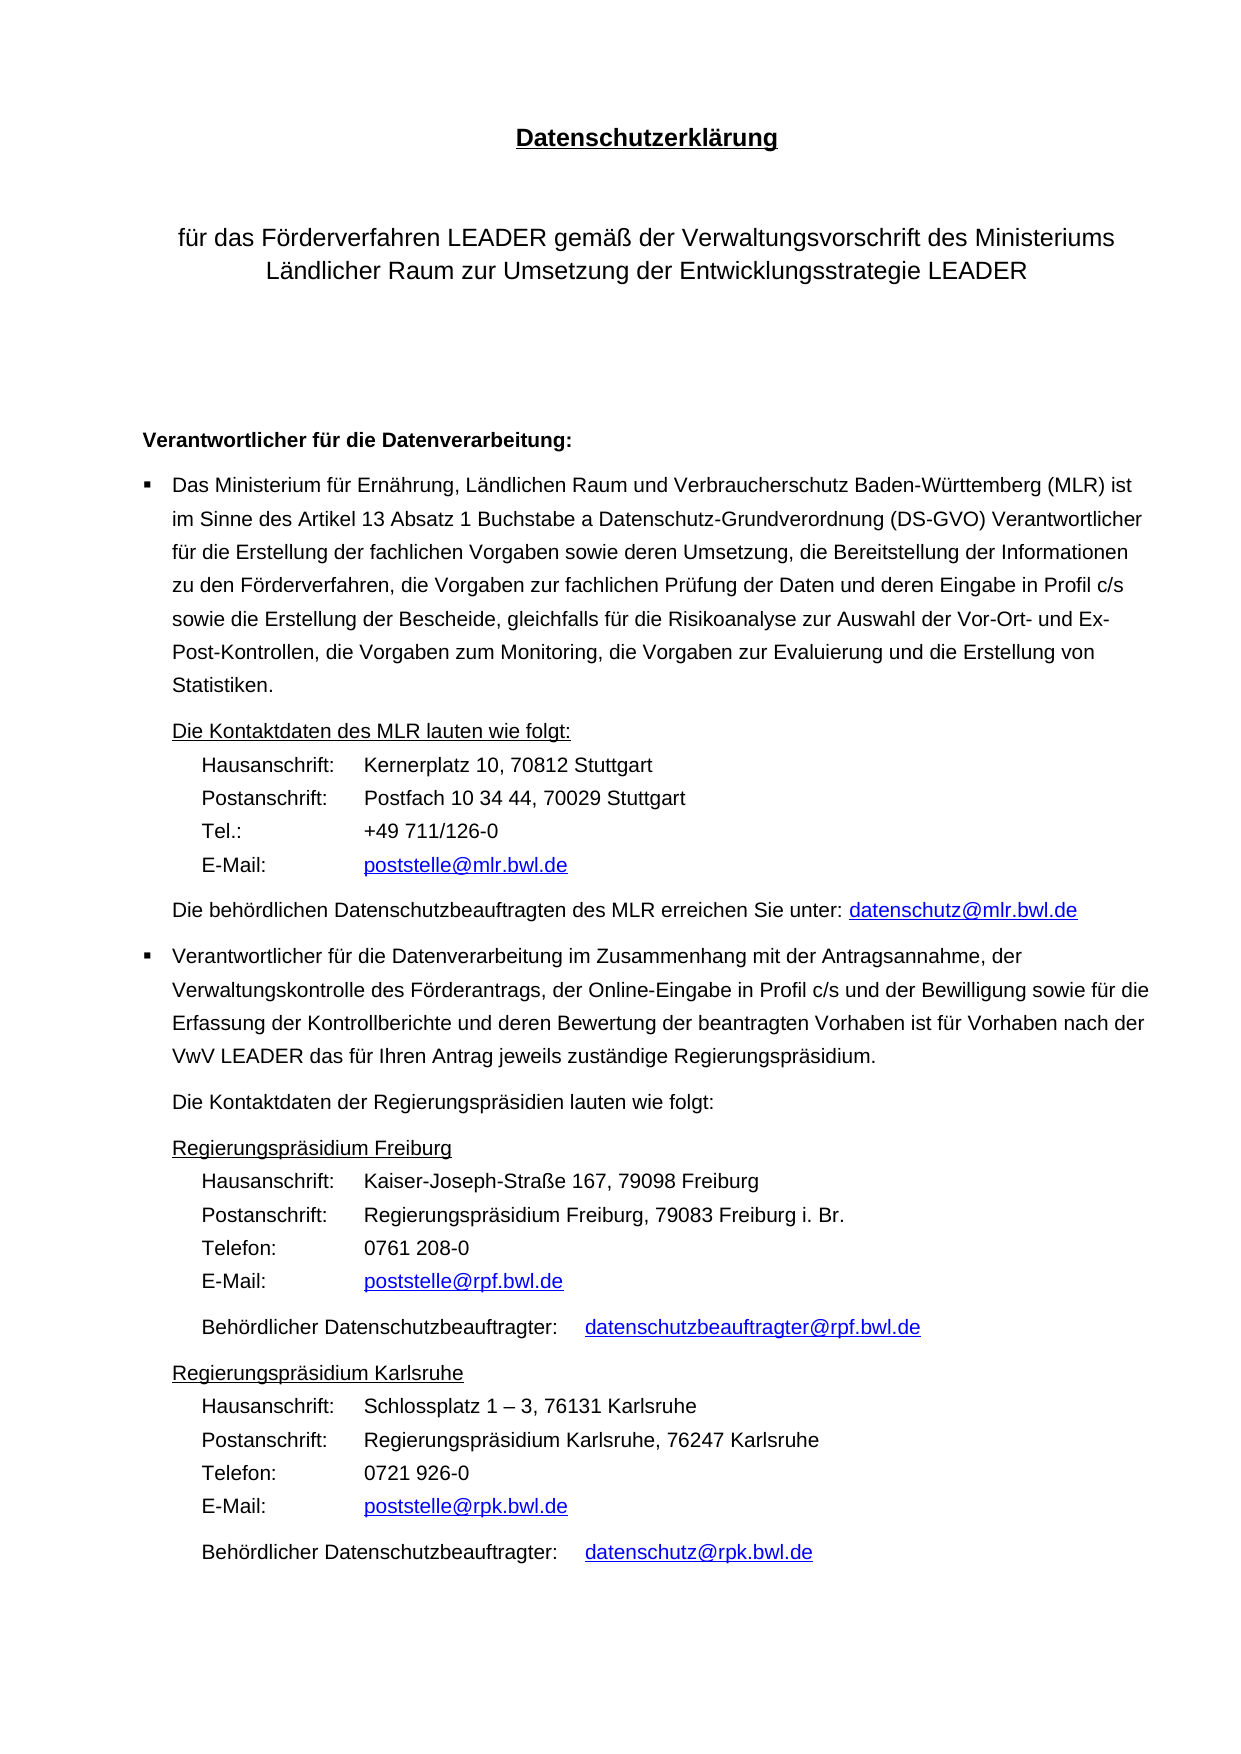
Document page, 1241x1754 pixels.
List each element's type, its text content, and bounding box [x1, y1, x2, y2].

text Ländlicher Raum zur Umsetzung der Entwicklungsstrategie LEADER [142, 251, 1152, 285]
list Das Ministerium für Ernährung, Ländlichen Raum und Verbraucherschutz Baden-Württemberg (MLR) ist im Sinne des Artikel 13 Absatz 1 Buchstabe a Datenschutz-Grundverordnung (DS-GVO) Verantwortlicher für die Erstellung der fachlichen Vorgaben sowie deren Umsetzung, die Bereitstellung der Informationen zu den Förderverfahren, die Vorgaben zur fachlichen Prüfung der Daten und deren Eingabe in Profil c/s sowie die Erstellung der Bescheide, gleichfalls für die Risikoanalyse zur Auswahl der Vor-Ort- und Ex-Post-Kontrollen, die Vorgaben zum Monitoring, die Vorgaben zur Evaluierung und die Erstellung von Statistiken. [142, 464, 1152, 697]
text Regierungspräsidium Karlsruhe [172, 1351, 1152, 1385]
text E-Mail: poststelle@rpf.bwl.de [201, 1260, 1152, 1293]
text Verantwortlicher für die Datenverarbeitung: [142, 418, 1152, 451]
text für das Förderverfahren LEADER gemäß der Verwaltungsvorschrift des Ministeriums [142, 218, 1152, 251]
text Hausanschrift: Kernerplatz 10, 70812 Stuttgart [172, 743, 1152, 776]
text Behördlicher Datenschutzbeauftragter: datenschutzbeauftragter@rpf.bwl.de [201, 1306, 1152, 1339]
text E-Mail: poststelle@rpk.bwl.de [201, 1485, 1152, 1518]
text Die Kontaktdaten der Regierungspräsidien lauten wie folgt: [172, 1081, 1152, 1114]
text Die behördlichen Datenschutzbeauftragten des MLR erreichen Sie unter: datenschutz@mlr.bwl.de [172, 889, 1152, 922]
list Verantwortlicher für die Datenverarbeitung im Zusammenhang mit der Antragsannahme, der Verwaltungskontrolle des Förderantrags, der Online-Eingabe in Profil c/s und der Bewilligung sowie für die Erfassung der Kontrollberichte und deren Bewertung der beantragten Vorhaben ist für Vorhaben nach der VwV LEADER das für Ihren Antrag jeweils zuständige Regierungspräsidium. [142, 935, 1152, 1068]
text Die Kontaktdaten des MLR lauten wie folgt: [172, 710, 1152, 743]
text Postanschrift: Regierungspräsidium Karlsruhe, 76247 Karlsruhe [201, 1418, 1152, 1451]
text Hausanschrift: Schlossplatz 1 – 3, 76131 Karlsruhe [201, 1385, 1152, 1418]
text Behördlicher Datenschutzbeauftragter: datenschutz@rpk.bwl.de [201, 1531, 1152, 1564]
text Tel.: +49 711/126-0 [201, 810, 1152, 843]
text Telefon: 0761 208-0 [201, 1226, 1152, 1260]
text Datenschutzerklärung [142, 118, 1152, 151]
text E-Mail: poststelle@mlr.bwl.de [201, 843, 1152, 876]
text Postanschrift: Postfach 10 34 44, 70029 Stuttgart [201, 776, 1152, 810]
text Regierungspräsidium Freiburg [172, 1126, 1152, 1160]
text Telefon: 0721 926-0 [201, 1451, 1152, 1485]
text Hausanschrift: Kaiser-Joseph-Straße 167, 79098 Freiburg [201, 1160, 1152, 1193]
text Postanschrift: Regierungspräsidium Freiburg, 79083 Freiburg i. Br. [201, 1193, 1152, 1226]
